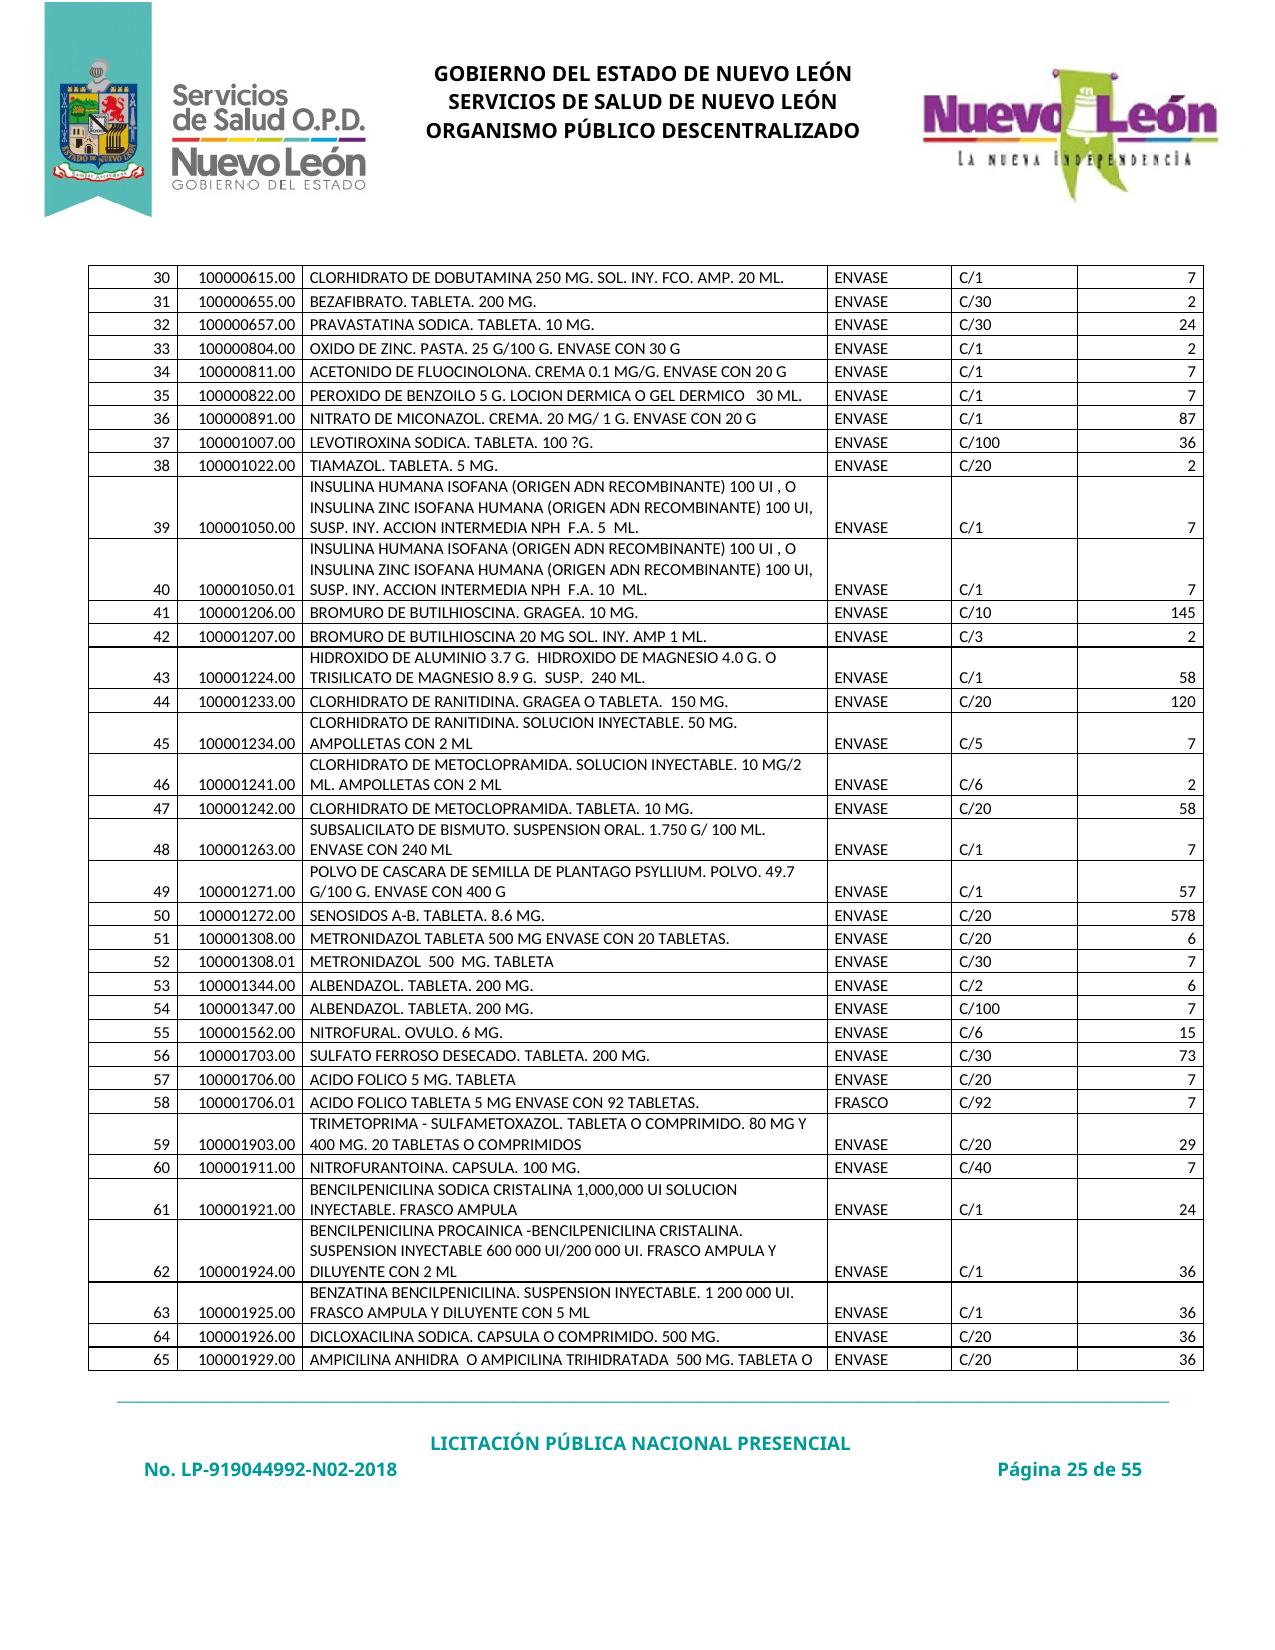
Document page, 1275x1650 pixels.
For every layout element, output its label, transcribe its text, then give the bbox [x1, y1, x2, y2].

table_cell ENVASE [828, 973, 951, 995]
table_cell 57 [1078, 861, 1203, 902]
table_cell 100001924.00 [178, 1220, 302, 1281]
table_cell BENCILPENICILINA PROCAINICA -BENCILPENICILINA CRISTALINA. SUSPENSION INYECTABLE 600 000 UI/200 000 UI. FRASCO AMPULA Y DILUYENTE CON 2 ML [303, 1220, 827, 1281]
table_cell C/1 [952, 477, 1077, 538]
table_cell ACIDO FOLICO TABLETA 5 MG ENVASE CON 92 TABLETAS. [303, 1090, 827, 1113]
table_cell 36 [1078, 1348, 1203, 1370]
table_cell BROMURO DE BUTILHIOSCINA 20 MG SOL. INY. AMP 1 ML. [303, 624, 827, 646]
table_cell 100001926.00 [178, 1324, 302, 1346]
table_cell C/20 [952, 453, 1077, 476]
table_cell METRONIDAZOL 500 MG. TABLETA [303, 950, 827, 972]
table_cell 100000615.00 [178, 266, 302, 288]
table_cell INSULINA HUMANA ISOFANA (ORIGEN ADN RECOMBINANTE) 100 UI , O INSULINA ZINC ISOFANA HUMANA (ORIGEN ADN RECOMBINANTE) 100 UI, SUSP. INY. ACCION INTERMEDIA NPH F.A. 10 ML. [303, 539, 827, 599]
table_cell 100001344.00 [178, 973, 302, 995]
table_cell 100000891.00 [178, 406, 302, 429]
table_cell SUBSALICILATO DE BISMUTO. SUSPENSION ORAL. 1.750 G/ 100 ML. ENVASE CON 240 ML [303, 819, 827, 860]
table_cell C/1 [952, 266, 1077, 288]
table_cell 2 [1078, 453, 1203, 476]
table_cell 35 [89, 383, 177, 405]
table_cell C/2 [952, 973, 1077, 995]
table_cell ENVASE [828, 289, 951, 312]
table_cell 100001271.00 [178, 861, 302, 902]
table_cell C/10 [952, 601, 1077, 623]
table_cell 2 [1078, 289, 1203, 312]
table_cell 100001347.00 [178, 996, 302, 1019]
table_cell HIDROXIDO DE ALUMINIO 3.7 G. HIDROXIDO DE MAGNESIO 4.0 G. O TRISILICATO DE MAGNESIO 8.9 G. SUSP. 240 ML. [303, 648, 827, 688]
table_cell BENZATINA BENCILPENICILINA. SUSPENSION INYECTABLE. 1 200 000 UI. FRASCO AMPULA Y DILUYENTE CON 5 ML [303, 1283, 827, 1323]
table_cell 42 [89, 624, 177, 646]
table_cell C/40 [952, 1155, 1077, 1178]
table_cell 29 [1078, 1114, 1203, 1154]
table_cell 51 [89, 926, 177, 948]
table_cell C/3 [952, 624, 1077, 646]
table_cell 7 [1078, 1090, 1203, 1113]
table_cell 100001263.00 [178, 819, 302, 860]
table_cell 62 [89, 1220, 177, 1281]
table_cell PRAVASTATINA SODICA. TABLETA. 10 MG. [303, 313, 827, 335]
table_cell 2 [1078, 754, 1203, 795]
table_cell ENVASE [828, 950, 951, 972]
table_cell CLORHIDRATO DE RANITIDINA. SOLUCION INYECTABLE. 50 MG. AMPOLLETAS CON 2 ML [303, 713, 827, 753]
table_cell 52 [89, 950, 177, 972]
table_cell PEROXIDO DE BENZOILO 5 G. LOCION DERMICA O GEL DERMICO 30 ML. [303, 383, 827, 405]
table_cell CLORHIDRATO DE DOBUTAMINA 250 MG. SOL. INY. FCO. AMP. 20 ML. [303, 266, 827, 288]
table_cell ENVASE [828, 996, 951, 1019]
table_cell ENVASE [828, 1220, 951, 1281]
table_cell 32 [89, 313, 177, 335]
table_cell 45 [89, 713, 177, 753]
table_cell C/1 [952, 360, 1077, 382]
table_cell 100001233.00 [178, 689, 302, 712]
table_cell ENVASE [828, 1020, 951, 1042]
table_cell C/20 [952, 689, 1077, 712]
table_cell 100001206.00 [178, 601, 302, 623]
table_cell DICLOXACILINA SODICA. CAPSULA O COMPRIMIDO. 500 MG. [303, 1324, 827, 1346]
table_cell CLORHIDRATO DE METOCLOPRAMIDA. SOLUCION INYECTABLE. 10 MG/2 ML. AMPOLLETAS CON 2 ML [303, 754, 827, 795]
table_cell C/30 [952, 950, 1077, 972]
table_cell 24 [1078, 313, 1203, 335]
table_cell ENVASE [828, 601, 951, 623]
table_cell BENCILPENICILINA SODICA CRISTALINA 1,000,000 UI SOLUCION INYECTABLE. FRASCO AMPULA [303, 1179, 827, 1219]
table_cell 2 [1078, 336, 1203, 358]
table_cell 100001706.00 [178, 1067, 302, 1089]
table_cell BEZAFIBRATO. TABLETA. 200 MG. [303, 289, 827, 312]
table_cell 59 [89, 1114, 177, 1154]
table_cell C/100 [952, 996, 1077, 1019]
table_cell 100001272.00 [178, 903, 302, 925]
table_cell 54 [89, 996, 177, 1019]
table_cell 100001308.01 [178, 950, 302, 972]
table_cell 7 [1078, 950, 1203, 972]
table_cell 2 [1078, 624, 1203, 646]
table_cell NITROFURAL. OVULO. 6 MG. [303, 1020, 827, 1042]
table_cell ENVASE [828, 1324, 951, 1346]
table_cell C/1 [952, 819, 1077, 860]
table_cell C/20 [952, 1324, 1077, 1346]
table_cell C/1 [952, 1179, 1077, 1219]
table_cell 34 [89, 360, 177, 382]
table_cell C/92 [952, 1090, 1077, 1113]
table_cell 61 [89, 1179, 177, 1219]
table_cell ENVASE [828, 266, 951, 288]
table_cell ALBENDAZOL. TABLETA. 200 MG. [303, 973, 827, 995]
table_cell NITROFURANTOINA. CAPSULA. 100 MG. [303, 1155, 827, 1178]
table_cell C/20 [952, 796, 1077, 818]
table_cell 100001050.00 [178, 477, 302, 538]
table_cell 53 [89, 973, 177, 995]
table_cell 100000822.00 [178, 383, 302, 405]
table_cell ENVASE [828, 477, 951, 538]
table_cell INSULINA HUMANA ISOFANA (ORIGEN ADN RECOMBINANTE) 100 UI , O INSULINA ZINC ISOFANA HUMANA (ORIGEN ADN RECOMBINANTE) 100 UI, SUSP. INY. ACCION INTERMEDIA NPH F.A. 5 ML. [303, 477, 827, 538]
table_cell NITRATO DE MICONAZOL. CREMA. 20 MG/ 1 G. ENVASE CON 20 G [303, 406, 827, 429]
table_cell 37 [89, 430, 177, 452]
table_cell 120 [1078, 689, 1203, 712]
table_cell 15 [1078, 1020, 1203, 1042]
table_cell C/100 [952, 430, 1077, 452]
table_cell ENVASE [828, 406, 951, 429]
table_cell 36 [1078, 1283, 1203, 1323]
table_cell C/20 [952, 1114, 1077, 1154]
table_cell ENVASE [828, 313, 951, 335]
table_cell 7 [1078, 383, 1203, 405]
table_cell OXIDO DE ZINC. PASTA. 25 G/100 G. ENVASE CON 30 G [303, 336, 827, 358]
table_cell SENOSIDOS A-B. TABLETA. 8.6 MG. [303, 903, 827, 925]
table_cell ENVASE [828, 926, 951, 948]
table_cell 64 [89, 1324, 177, 1346]
table_cell POLVO DE CASCARA DE SEMILLA DE PLANTAGO PSYLLIUM. POLVO. 49.7 G/100 G. ENVASE CON 400 G [303, 861, 827, 902]
table_cell C/1 [952, 383, 1077, 405]
table_cell 7 [1078, 539, 1203, 599]
table_cell C/1 [952, 1220, 1077, 1281]
table_cell 100001022.00 [178, 453, 302, 476]
table_cell C/1 [952, 406, 1077, 429]
table_cell 87 [1078, 406, 1203, 429]
table_cell 100001207.00 [178, 624, 302, 646]
table_cell 7 [1078, 819, 1203, 860]
table_cell ENVASE [828, 819, 951, 860]
table_cell 60 [89, 1155, 177, 1178]
table_cell 57 [89, 1067, 177, 1089]
table_cell 100001234.00 [178, 713, 302, 753]
table_cell C/20 [952, 1348, 1077, 1370]
table_cell 7 [1078, 1155, 1203, 1178]
table_cell 100001921.00 [178, 1179, 302, 1219]
table_cell 31 [89, 289, 177, 312]
table_cell BROMURO DE BUTILHIOSCINA. GRAGEA. 10 MG. [303, 601, 827, 623]
table_cell ENVASE [828, 430, 951, 452]
table_cell 100000655.00 [178, 289, 302, 312]
table_cell ENVASE [828, 1283, 951, 1323]
table_cell 56 [89, 1043, 177, 1066]
table_cell CLORHIDRATO DE RANITIDINA. GRAGEA O TABLETA. 150 MG. [303, 689, 827, 712]
table_cell 50 [89, 903, 177, 925]
table_cell SULFATO FERROSO DESECADO. TABLETA. 200 MG. [303, 1043, 827, 1066]
table_cell LEVOTIROXINA SODICA. TABLETA. 100 ?G. [303, 430, 827, 452]
table_cell 100001706.01 [178, 1090, 302, 1113]
table_cell 55 [89, 1020, 177, 1042]
table_cell 43 [89, 648, 177, 688]
table_cell 7 [1078, 266, 1203, 288]
picture [15, 2, 1249, 229]
table_cell ENVASE [828, 648, 951, 688]
table_cell ENVASE [828, 336, 951, 358]
table_cell 39 [89, 477, 177, 538]
table_cell 48 [89, 819, 177, 860]
table_cell ENVASE [828, 383, 951, 405]
table_cell C/30 [952, 1043, 1077, 1066]
table_cell ENVASE [828, 1155, 951, 1178]
table_cell C/1 [952, 539, 1077, 599]
table_cell TRIMETOPRIMA - SULFAMETOXAZOL. TABLETA O COMPRIMIDO. 80 MG Y 400 MG. 20 TABLETAS O COMPRIMIDOS [303, 1114, 827, 1154]
table_cell ACETONIDO DE FLUOCINOLONA. CREMA 0.1 MG/G. ENVASE CON 20 G [303, 360, 827, 382]
table_cell C/1 [952, 861, 1077, 902]
table_cell 49 [89, 861, 177, 902]
table_cell 30 [89, 266, 177, 288]
table_cell 100001050.01 [178, 539, 302, 599]
table_cell 36 [1078, 430, 1203, 452]
table_cell ENVASE [828, 861, 951, 902]
table_cell C/6 [952, 1020, 1077, 1042]
table_cell ALBENDAZOL. TABLETA. 200 MG. [303, 996, 827, 1019]
table_cell ENVASE [828, 713, 951, 753]
table_cell 41 [89, 601, 177, 623]
table_cell 6 [1078, 926, 1203, 948]
table_cell C/6 [952, 754, 1077, 795]
table_cell AMPICILINA ANHIDRA O AMPICILINA TRIHIDRATADA 500 MG. TABLETA O CAPSULA [303, 1348, 827, 1370]
table_cell ENVASE [828, 689, 951, 712]
table_cell FRASCO [828, 1090, 951, 1113]
table_cell 100001242.00 [178, 796, 302, 818]
table_cell 6 [1078, 973, 1203, 995]
table_cell 65 [89, 1348, 177, 1370]
table_cell C/20 [952, 1067, 1077, 1089]
table_cell 44 [89, 689, 177, 712]
table_cell 100000657.00 [178, 313, 302, 335]
table_cell 46 [89, 754, 177, 795]
table_cell ENVASE [828, 624, 951, 646]
table_cell 100001308.00 [178, 926, 302, 948]
table_cell ENVASE [828, 754, 951, 795]
table_cell ENVASE [828, 796, 951, 818]
table_cell 100001562.00 [178, 1020, 302, 1042]
table_cell 100001925.00 [178, 1283, 302, 1323]
table_cell ENVASE [828, 1043, 951, 1066]
table_cell 58 [1078, 796, 1203, 818]
table_cell C/1 [952, 1283, 1077, 1323]
table_cell 63 [89, 1283, 177, 1323]
table_cell ACIDO FOLICO 5 MG. TABLETA [303, 1067, 827, 1089]
table_cell 58 [1078, 648, 1203, 688]
table_cell ENVASE [828, 1348, 951, 1370]
table_cell C/30 [952, 313, 1077, 335]
table_cell ENVASE [828, 1114, 951, 1154]
table_cell ENVASE [828, 1179, 951, 1219]
table_cell 24 [1078, 1179, 1203, 1219]
table_cell 36 [1078, 1324, 1203, 1346]
table_cell 100001703.00 [178, 1043, 302, 1066]
table_cell 7 [1078, 1067, 1203, 1089]
table_cell C/1 [952, 336, 1077, 358]
table_cell 33 [89, 336, 177, 358]
table_cell C/5 [952, 713, 1077, 753]
table_cell C/20 [952, 926, 1077, 948]
table_cell 100001224.00 [178, 648, 302, 688]
table_cell 36 [1078, 1220, 1203, 1281]
table_cell METRONIDAZOL TABLETA 500 MG ENVASE CON 20 TABLETAS. [303, 926, 827, 948]
table_cell ENVASE [828, 360, 951, 382]
table_cell 100000811.00 [178, 360, 302, 382]
table_cell C/30 [952, 289, 1077, 312]
table_cell 36 [89, 406, 177, 429]
table_cell 7 [1078, 477, 1203, 538]
table_cell 100000804.00 [178, 336, 302, 358]
table_cell 7 [1078, 996, 1203, 1019]
table_cell 40 [89, 539, 177, 599]
table_cell 7 [1078, 713, 1203, 753]
table_cell CLORHIDRATO DE METOCLOPRAMIDA. TABLETA. 10 MG. [303, 796, 827, 818]
table_cell ENVASE [828, 539, 951, 599]
table_cell C/20 [952, 903, 1077, 925]
table_cell 145 [1078, 601, 1203, 623]
table_cell 58 [89, 1090, 177, 1113]
table_cell 578 [1078, 903, 1203, 925]
table_cell C/1 [952, 648, 1077, 688]
table_cell 47 [89, 796, 177, 818]
table_cell ENVASE [828, 1067, 951, 1089]
table_cell 7 [1078, 360, 1203, 382]
table_cell ENVASE [828, 453, 951, 476]
table_cell 100001911.00 [178, 1155, 302, 1178]
table_cell 100001241.00 [178, 754, 302, 795]
table_cell 100001007.00 [178, 430, 302, 452]
table_cell 100001929.00 [178, 1348, 302, 1370]
table_cell 73 [1078, 1043, 1203, 1066]
table_cell ENVASE [828, 903, 951, 925]
table_cell 100001903.00 [178, 1114, 302, 1154]
table_cell 38 [89, 453, 177, 476]
table_cell TIAMAZOL. TABLETA. 5 MG. [303, 453, 827, 476]
